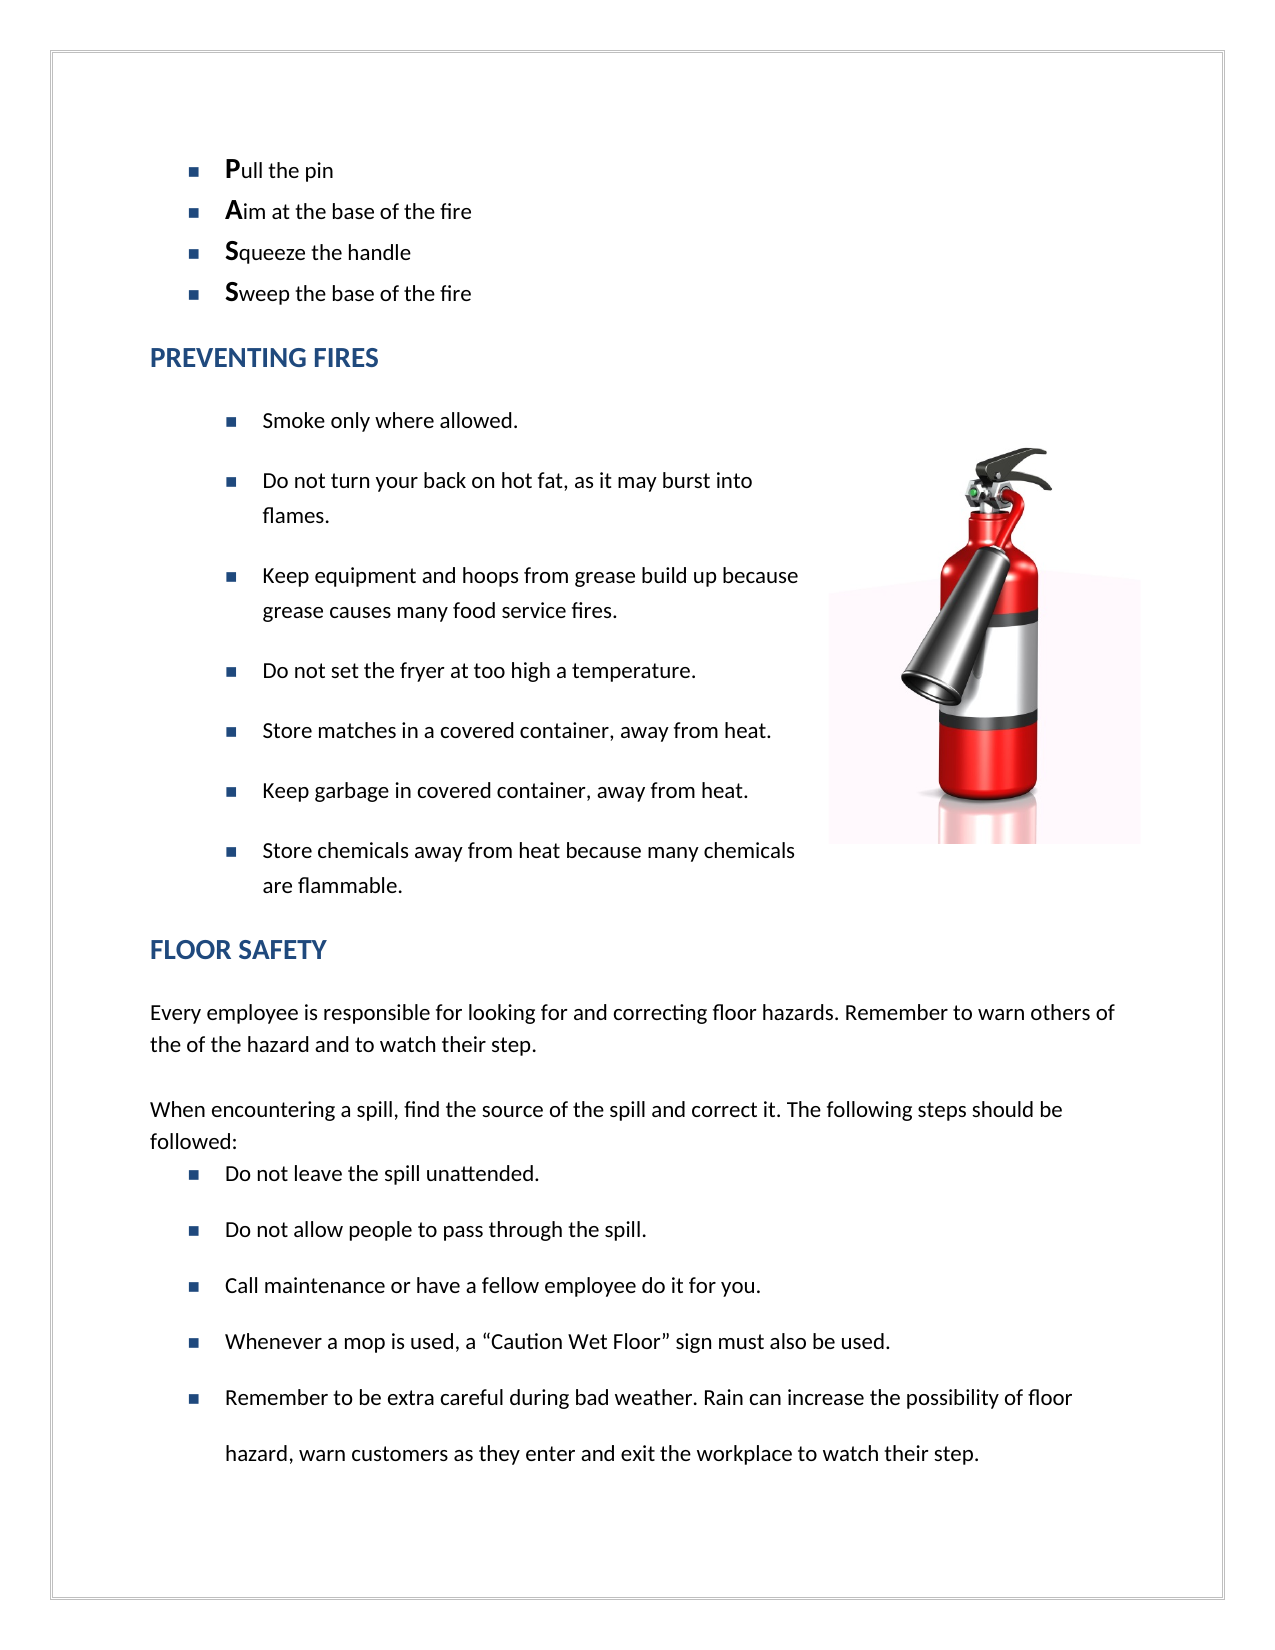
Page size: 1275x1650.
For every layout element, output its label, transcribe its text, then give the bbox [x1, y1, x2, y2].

text Every employee is responsible for looking for and correcting floor hazards. Remember to warn others of the of the hazard and to watch their step. [150, 998, 1125, 1058]
text Floor Safety [150, 931, 1125, 967]
picture [828, 421, 1141, 844]
text When encountering a spill, find the source of the spill and correct it. The following steps should be followed: [150, 1095, 1125, 1155]
list Sweep the base of the fire [187, 273, 1125, 308]
list Whenever a mop is used, a “Caution Wet Floor” sign must also be used. [187, 1327, 1125, 1355]
list Store chemicals away from heat because many chemicals are flammable. [225, 836, 1125, 899]
list Call maintenance or have a fellow employee do it for you. [187, 1271, 1125, 1299]
list Keep garbage in covered container, away from heat. [225, 776, 828, 804]
list Pull the pin [187, 150, 1125, 186]
list Do not turn your back on hot fat, as it may burst into flames. [225, 466, 828, 529]
text Preventing fires [150, 339, 1125, 374]
list Aim at the base of the fire [187, 191, 1125, 227]
list Keep equipment and hoops from grease build up because grease causes many food service fires. [225, 561, 828, 624]
list Remember to be extra careful during bad weather. Rain can increase the possibility of floor hazard, warn customers as they enter and exit the workplace to watch their step. [187, 1383, 1125, 1467]
list Smoke only where allowed. [225, 406, 1125, 434]
list Do not set the fryer at too high a temperature. [225, 656, 828, 684]
list Do not leave the spill unattended. [187, 1159, 1125, 1187]
list Store matches in a covered container, away from heat. [225, 716, 828, 744]
list Squeeze the handle [187, 232, 1125, 267]
list Do not allow people to pass through the spill. [187, 1215, 1125, 1243]
